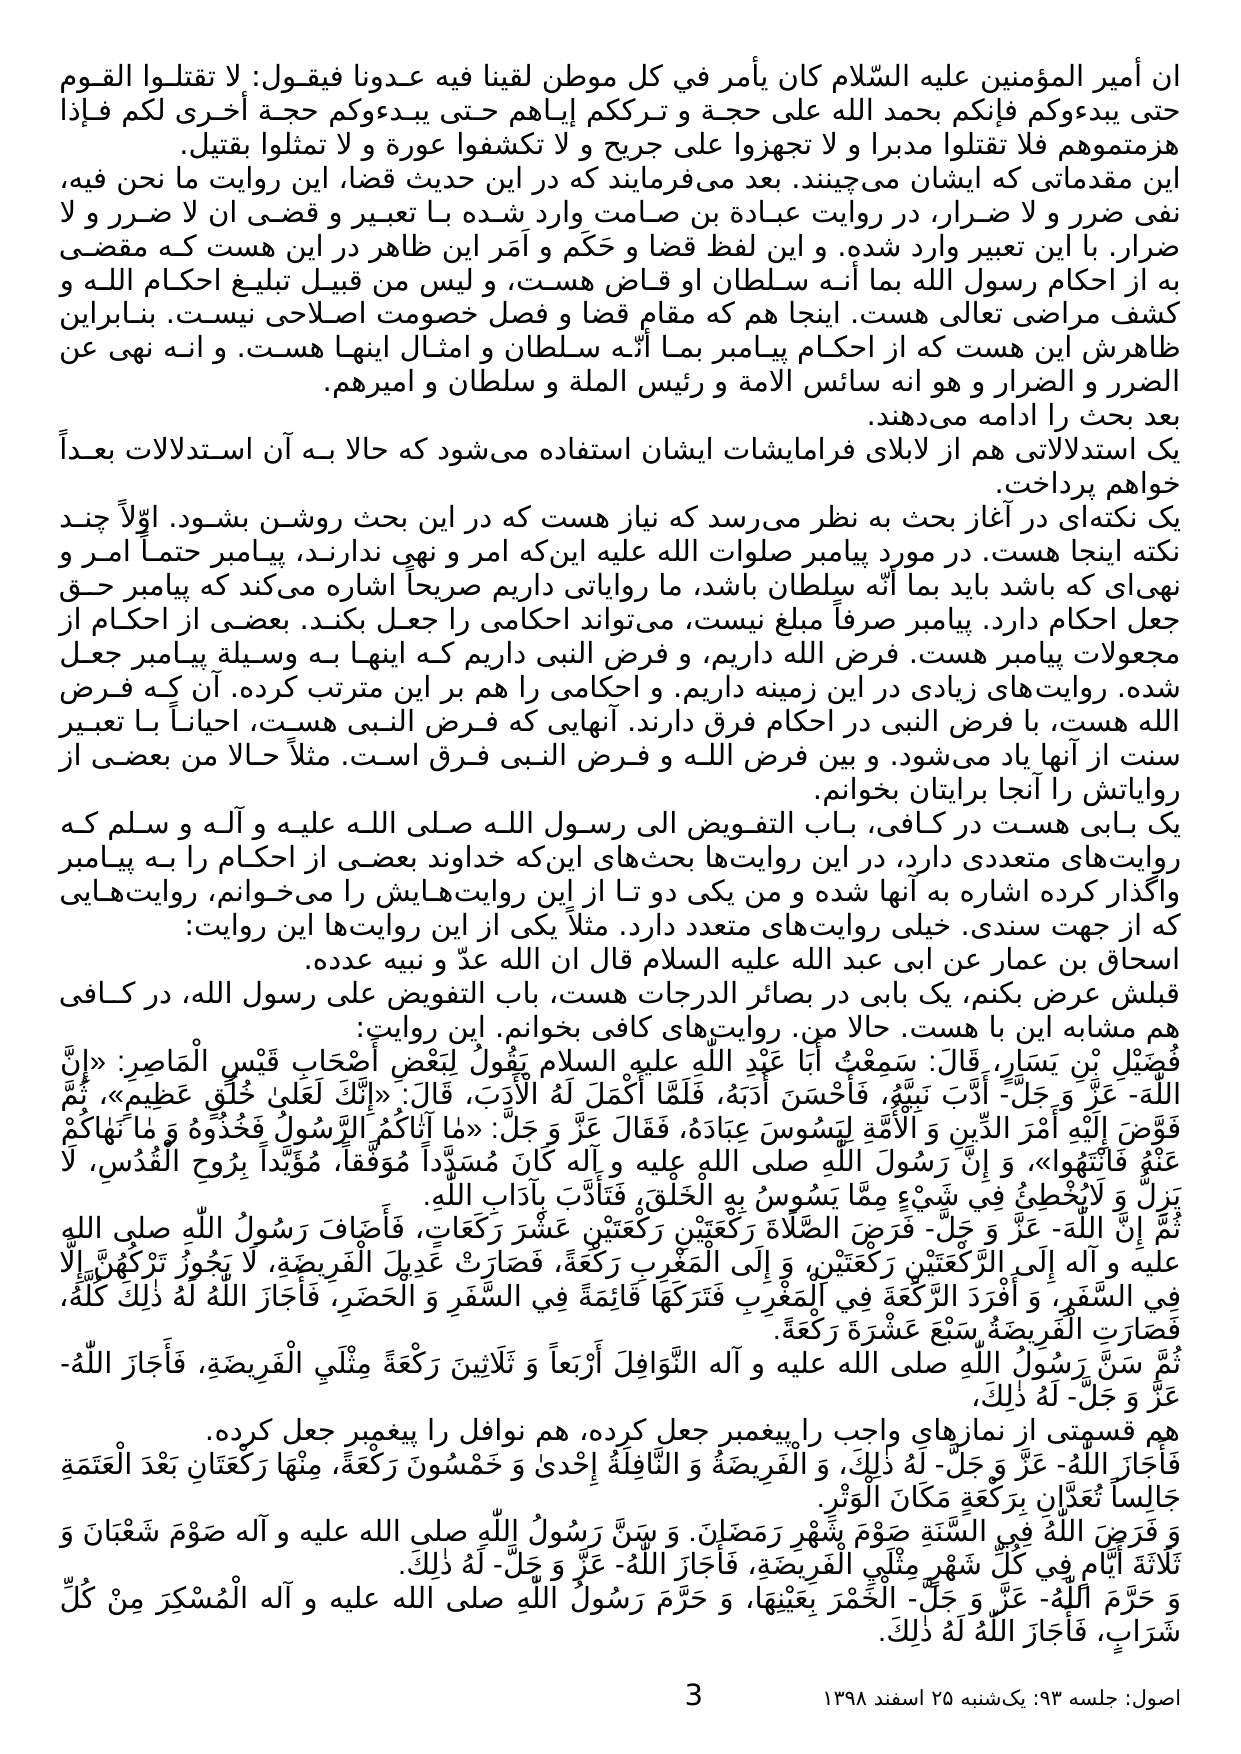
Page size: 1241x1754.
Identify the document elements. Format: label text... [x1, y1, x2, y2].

text وَ حَرَّمَ اللّٰهُ- عَزَّ وَ جَلَّ- الْخَمْرَ بِعَيْنِهَا، وَ حَرَّمَ رَسُولُ اللّٰهِ صلى الله عليه و آله الْمُسْكِرَ مِنْ كُلِّ شَرَابٍ، فَأَجَازَ اللّٰهُ لَهُ ذٰلِكَ. [59, 1581, 1181, 1648]
text یک نکته‌ای در آغاز بحث به نظر می‌رسد که نیاز هست که در این بحث روشن بشود. اوّلاً چند نکته اینجا هست. در مورد پیامبر صلوات الله علیه این‌که امر و نهی ندارند، پیامبر حتماً امر و نهی‌ای که باشد باید بما أنّه سلطان باشد، ما روایاتی داریم صریحاً اشاره می‌کند که پیامبر حق جعل احکام دارد. پیامبر صرفاً مبلغ نیست، می‌تواند احکامی را جعل بکند. بعضی از احکام از مجعولات پیامبر هست. فرض الله داریم، و فرض النبی داریم که اینها به وسیلة پیامبر جعل شده. روایت‌های زیادی در این زمینه داریم. و احکامی را هم بر این مترتب کرده. آن که فرض الله هست، با فرض النبی در احکام فرق دارند. آنهایی که فرض النبی هست، احیاناً با تعبیر سنت از آنها یاد می‌شود. و بین فرض الله و فرض النبی فرق است. مثلاً حالا من بعضی از روایاتش را آنجا برایتان بخوانم. [59, 501, 1181, 806]
text فَأَجَازَ اللّٰهُ- عَزَّ وَ جَلَّ- لَهُ ذٰلِكَ، وَ الْفَرِيضَةُ وَ النَّافِلَةُ إِحْدىٰ وَ خَمْسُونَ رَكْعَةً، مِنْهَا رَكْعَتَانِ بَعْدَ الْعَتَمَةِ جَالِساً تُعَدَّانِ بِرَكْعَةٍ مَكَانَ الْوَتْرِ. [59, 1447, 1181, 1514]
text ان أمير المؤمنين عليه السّلام كان يأمر في كل موطن لقينا فيه عدونا فيقول: لا تقتلوا القوم حتى يبدءوكم فإنكم بحمد الله على حجة و ترككم إياهم حتى يبدءوكم حجة أخرى لكم فإذا هزمتموهم فلا تقتلوا مدبرا و لا تجهزوا على جريح و لا تكشفوا عورة و لا تمثلوا بقتيل. [59, 59, 1181, 161]
text وَ فَرَضَ اللّٰهُ فِي السَّنَةِ صَوْمَ شَهْرِ رَمَضَانَ. وَ سَنَّ رَسُولُ اللّٰهِ صلى الله عليه و آله صَوْمَ شَعْبَانَ وَ ثَلَاثَةَ أَيَّامٍ فِي كُلِّ شَهْرٍ مِثْلَيِ الْفَرِيضَةِ، فَأَجَازَ اللّٰهُ- عَزَّ وَ جَلَّ- لَهُ ذٰلِكَ. [59, 1514, 1181, 1581]
text بعد بحث را ادامه می‌دهند. [59, 399, 1181, 433]
text فُضَيْلِ بْنِ يَسَارٍ، قَالَ: سَمِعْتُ أَبَا عَبْدِ اللّٰهِ عليه السلام يَقُولُ لِبَعْضِ أَصْحَابِ قَيْسٍ الْمَاصِرِ: «إِنَّ اللّٰهَ- عَزَّ وَ جَلَّ- أَدَّبَ نَبِيَّهُ، فَأَحْسَنَ أَدَبَهُ، فَلَمَّا أَكْمَلَ لَهُ الْأَدَبَ، قَالَ: «إِنَّكَ لَعَلىٰ خُلُقٍ عَظِيمٍ»، ثُمَّ فَوَّضَ إِلَيْهِ أَمْرَ الدِّينِ وَ الْأُمَّةِ لِيَسُوسَ عِبَادَهُ، فَقَالَ عَزَّ وَ جَلَّ: «مٰا آتٰاكُمُ الرَّسُولُ فَخُذُوهُ وَ مٰا نَهٰاكُمْ عَنْهُ فَانْتَهُوا»، وَ إِنَّ رَسُولَ اللّٰهِ صلى الله عليه و آله كَانَ مُسَدَّداً مُوَفَّقاً، مُؤَيَّداً بِرُوحِ الْقُدُسِ، لَا يَزِلُّ وَ لَايُخْطِئُ فِي شَيْ‌ءٍ مِمَّا يَسُوسُ بِهِ الْخَلْقَ، فَتَأَدَّبَ بِآدَابِ اللّٰهِ. [59, 1044, 1181, 1212]
text یک استدلالاتی هم از لابلای فرامایشات ایشان استفاده می‌شود که حالا به آن استدلالات بعداً خواهم پرداخت. [59, 433, 1181, 501]
text ثُمَّ سَنَّ رَسُولُ اللّٰهِ صلى الله عليه و آله النَّوَافِلَ أَرْبَعاً وَ ثَلَاثِينَ رَكْعَةً مِثْلَيِ الْفَرِيضَةِ، فَأَجَازَ اللّٰهُ- عَزَّ وَ جَلَّ- لَهُ ذٰلِكَ، [59, 1346, 1181, 1413]
text ثُمَّ إِنَّ اللّٰهَ- عَزَّ وَ جَلَّ- فَرَضَ الصَّلَاةَ رَكْعَتَيْنِ رَكْعَتَيْنِ عَشْرَ رَكَعَاتٍ، فَأَضَافَ رَسُولُ اللّٰهِ صلى الله عليه و آله إِلَى الرَّكْعَتَيْنِ رَكْعَتَيْنِ، وَ إِلَى الْمَغْرِبِ رَكْعَةً، فَصَارَتْ عَدِيلَ الْفَرِيضَةِ، لَا يَجُوزُ تَرْكُهُنَّ إِلَّا فِي السَّفَرِ، وَ أَفْرَدَ الرَّكْعَةَ فِي الْمَغْرِبِ فَتَرَكَهَا قَائِمَةً فِي السَّفَرِ وَ الْحَضَرِ، فَأَجَازَ اللّٰهُ لَهُ ذٰلِكَ كُلَّهُ، فَصَارَتِ الْفَرِيضَةُ سَبْعَ عَشْرَةَ رَكْعَةً. [59, 1212, 1181, 1346]
text یک بابی هست در کافی، باب التفویض الی رسول الله صلی الله علیه و آله و سلم که روایت‌های متعددی دارد، در این روایت‌ها بحث‌های این‌که خداوند بعضی از احکام را به پیامبر واگذار کرده اشاره به آنها شده و من یکی دو تا از این روایت‌هایش را می‌خوانم، روایت‌هایی که از جهت سندی. خیلی روایت‌های متعدد دارد. مثلاً یکی از این روایت‌ها این روایت: [59, 806, 1181, 942]
text اسحاق بن عمار عن ابی عبد الله علیه السلام قال ان الله عدّ و نبیه عدده. [59, 942, 1181, 976]
text قبلش عرض بکنم، یک بابی در بصائر الدرجات هست، باب التفویض علی رسول الله، در کافی هم مشابه این با هست. حالا من. روایت‌های کافی بخوانم. این روایت: [59, 976, 1181, 1044]
text هم قسمتی از نمازهای واجب را پیغمبر جعل کرده، هم نوافل را پیغمبر جعل کرده. [59, 1413, 1181, 1447]
text این مقدماتی که ایشان می‌چینند. بعد می‌فرمایند که در این حدیث قضا، این روایت ما نحن فیه، نفی ضرر و لا ضرار، در روایت عبادة بن صامت وارد شده با تعبیر و قضی ان لا ضرر و لا ضرار. با این تعبیر وارد شده. و این لفظ قضا و حَکَم و اَمَر این ظاهر در این هست که مقضی به از احکام رسول الله بما أنه سلطان او قاض هست، و لیس من قبیل تبلیغ احکام الله و کشف مراضی تعالی هست. اینجا هم که مقام قضا و فصل خصومت اصلاحی نیست. بنابراین ظاهرش این هست که از احکام پیامبر بما أنّه سلطان و امثال اینها هست. و انه نهی عن الضرر و الضرار و هو انه سائس الامة و رئیس الملة و سلطان و امیرهم. [59, 161, 1181, 399]
